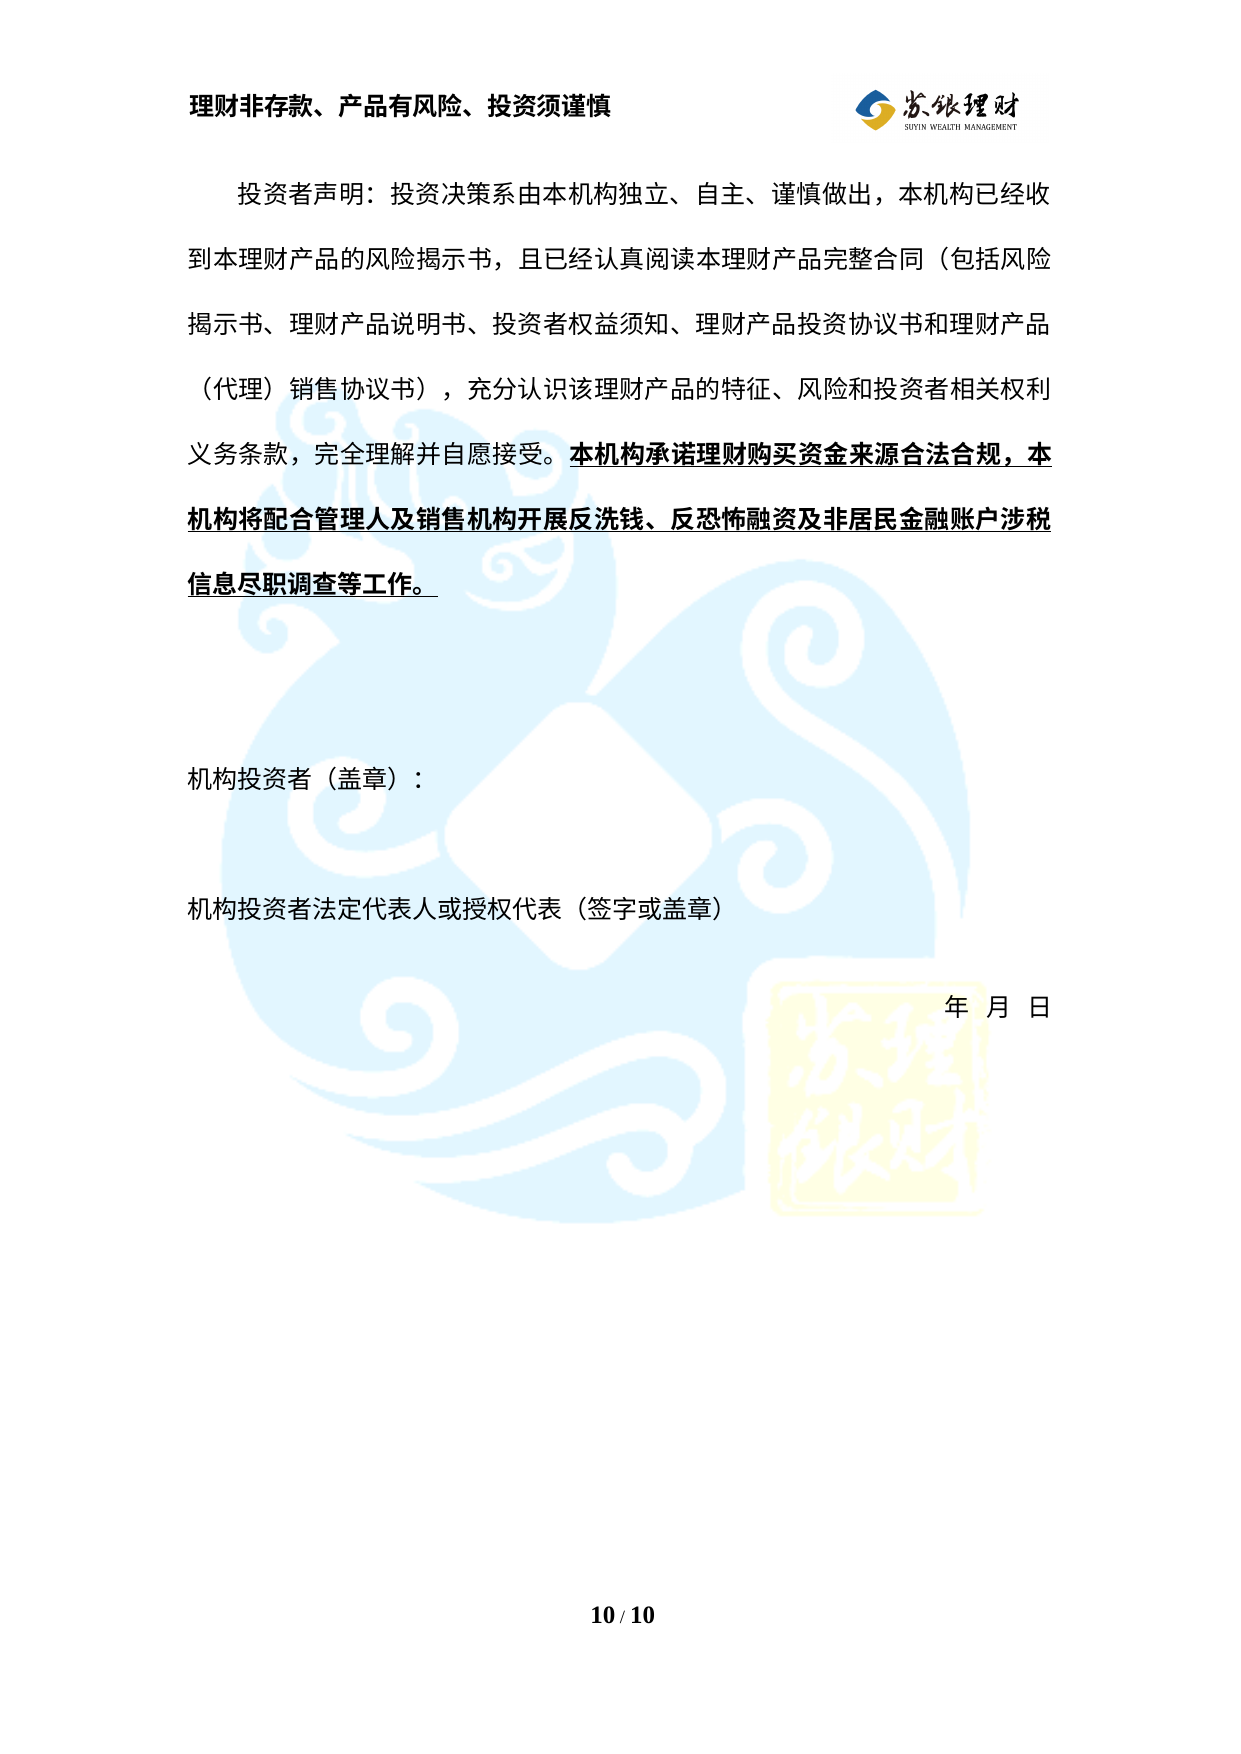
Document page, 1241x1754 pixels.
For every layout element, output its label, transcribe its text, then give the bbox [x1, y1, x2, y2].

text 投资者声明：投资决策系由本机构独立、自主、谨慎做出，本机构已经收到本理财产品的风险揭示书，且已经认真阅读本理财产品完整合同（包括风险揭示书、理财产品说明书、投资者权益须知、理财产品投资协议书和理财产品（代理）销售协议书），充分认识该理财产品的特征、风险和投资者相关权利义务条款，完全理解并自愿接受。本机构承诺理财购买资金来源合法合规，本机构将配合管理人及销售机构开展反洗钱、反恐怖融资及非居民金融账户涉税信息尽职调查等工作。 [187, 160, 1053, 615]
text 机构投资者法定代表人或授权代表（签字或盖章） [187, 875, 1053, 940]
text 机构投资者（盖章）： [187, 745, 1053, 810]
picture [831, 73, 1049, 143]
text 年 月 日 [187, 973, 1053, 1038]
